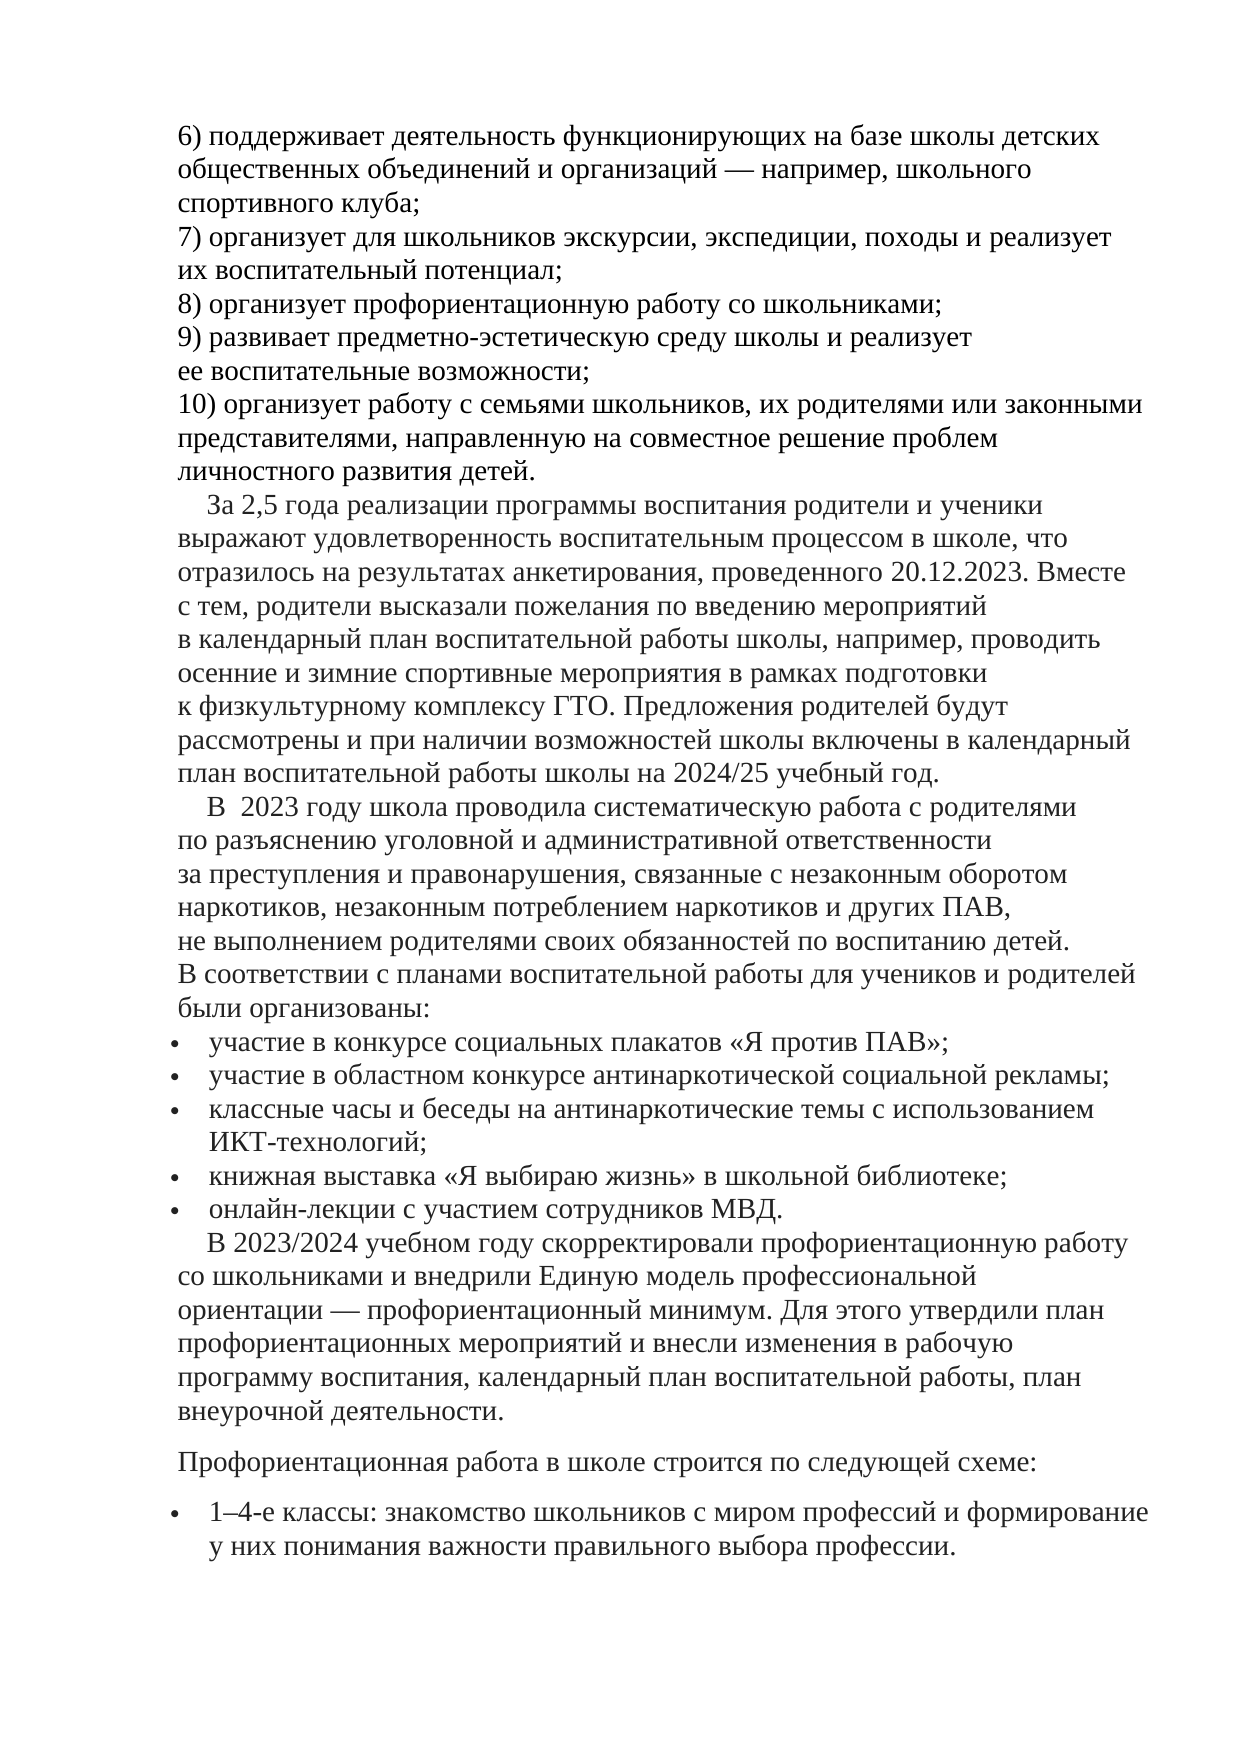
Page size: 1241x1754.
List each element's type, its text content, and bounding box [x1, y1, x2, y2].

text 6) поддерживает деятельность функционирующих на базе школы детских общественных объединений и организаций — например, школьного спортивного клуба; [177, 118, 1152, 219]
list участие в конкурсе социальных плакатов «Я против ПАВ»; [171, 1024, 1152, 1057]
text 8) организует профориентационную работу со школьниками; [177, 286, 1152, 319]
list 1–4-е классы: знакомство школьников с миром профессий и формирование у них понимания важности правильного выбора профессии. [171, 1494, 1152, 1562]
list участие в областном конкурсе антинаркотической социальной рекламы; [171, 1057, 1152, 1091]
text В 2023 году школа проводила систематическую работа с родителями по разъяснению уголовной и административной ответственности за преступления и правонарушения, связанные с незаконным оборотом наркотиков, незаконным потреблением наркотиков и других ПАВ, не выполнением родителями своих обязанностей по воспитанию детей. [177, 789, 1152, 957]
list классные часы и беседы на антинаркотические темы с использованием ИКТ-технологий; [171, 1091, 1152, 1158]
text В 2023/2024 учебном году скорректировали профориентационную работу со школьниками и внедрили Единую модель профессиональной ориентации — профориентационный минимум. Для этого утвердили план профориентационных мероприятий и внесли изменения в рабочую программу воспитания, календарный план воспитательной работы, план внеурочной деятельности. [177, 1225, 1152, 1426]
text 7) организует для школьников экскурсии, экспедиции, походы и реализует их воспитательный потенциал; [177, 219, 1152, 286]
list книжная выставка «Я выбираю жизнь» в школьной библиотеке; [171, 1158, 1152, 1191]
text В соответствии с планами воспитательной работы для учеников и родителей были организованы: [177, 957, 1152, 1024]
text 10) организует работу с семьями школьников, их родителями или законными представителями, направленную на совместное решение проблем личностного развития детей. [177, 386, 1152, 487]
list онлайн-лекции с участием сотрудников МВД. [171, 1191, 1152, 1225]
text 9) развивает предметно-эстетическую среду школы и реализует ее воспитательные возможности; [177, 319, 1152, 386]
text Профориентационная работа в школе строится по следующей схеме: [177, 1444, 1152, 1477]
text За 2,5 года реализации программы воспитания родители и ученики выражают удовлетворенность воспитательным процессом в школе, что отразилось на результатах анкетирования, проведенного 20.12.2023. Вместе с тем, родители высказали пожелания по введению мероприятий в календарный план воспитательной работы школы, например, проводить осенние и зимние спортивные мероприятия в рамках подготовки к физкультурному комплексу ГТО. Предложения родителей будут рассмотрены и при наличии возможностей школы включены в календарный план воспитательной работы школы на 2024/25 учебный год. [177, 487, 1152, 789]
